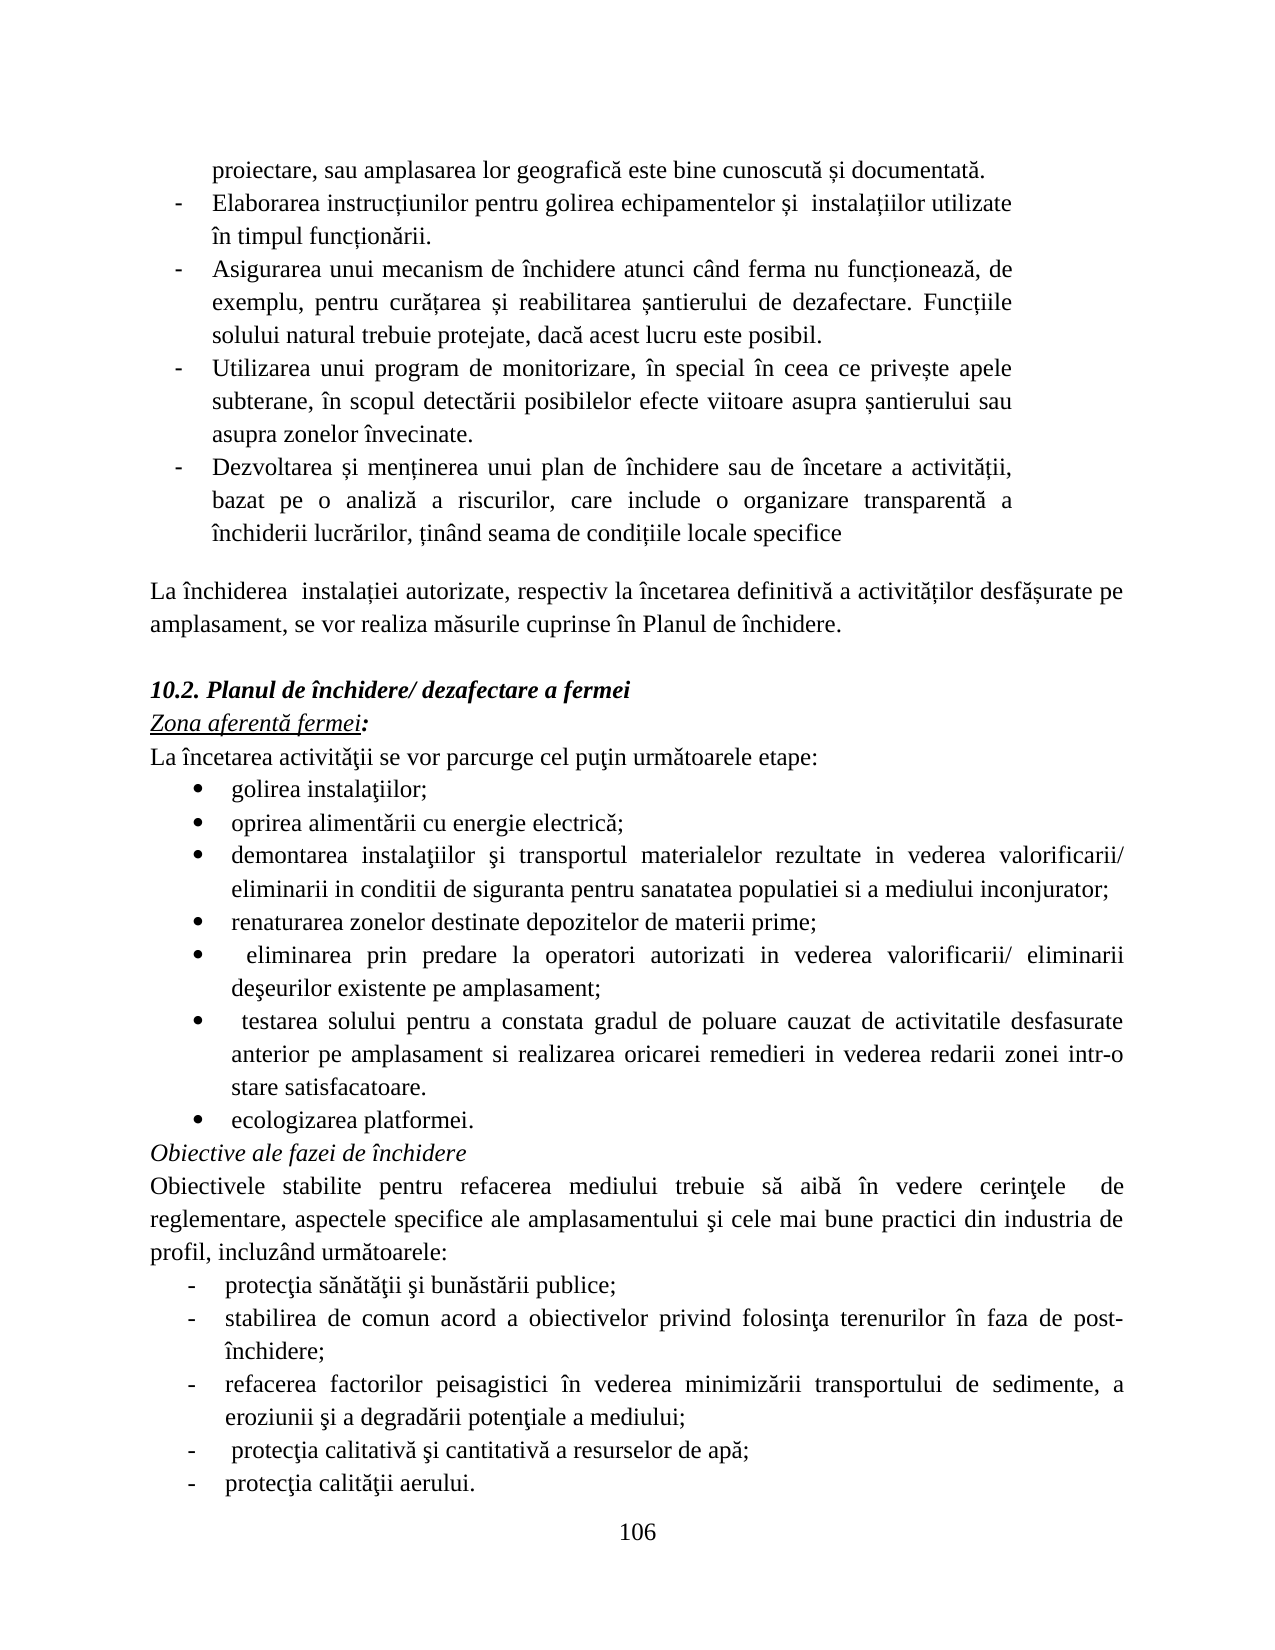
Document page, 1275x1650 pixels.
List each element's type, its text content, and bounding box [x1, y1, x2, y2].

list eliminarea prin predare la operatori autorizati in vederea valorificarii/ eliminarii deşeurilor existente pe amplasament; [194, 940, 1125, 1001]
list testarea solului pentru a constata gradul de poluare cauzat de activitatile desfasurate anterior pe amplasament si realizarea oricarei remedieri in vederea redarii zonei intr-o stare satisfacatoare. [194, 1006, 1125, 1101]
list refacerea factorilor peisagistici în vederea minimizării transportului de sedimente, a eroziunii şi a degradării potenţiale a mediului; [187, 1369, 1125, 1431]
list renaturarea zonelor destinate depozitelor de materii prime; [194, 907, 1125, 935]
list protecţia sănătăţii şi bunăstării publice; [187, 1270, 1125, 1299]
text 10.2. Planul de închidere/ dezafectare a fermei [150, 676, 1125, 704]
list demontarea instalaţiilor şi transportul materialelor rezultate in vederea valorificarii/ eliminarii in conditii de siguranta pentru sanatatea populatiei si a mediului inconjurator; [194, 841, 1125, 902]
text La închiderea instalației autorizate, respectiv la încetarea definitivă a activităților desfășurate pe amplasament, se vor realiza măsurile cuprinse în Planul de închidere. [150, 576, 1125, 638]
list protecţia calitativă şi cantitativă a resurselor de apă; [187, 1435, 1125, 1464]
list stabilirea de comun acord a obiectivelor privind folosinţa terenurilor în faza de post-închidere; [187, 1303, 1125, 1365]
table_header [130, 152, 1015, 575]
text La încetarea activitǎţii se vor parcurge cel puţin urmǎtoarele etape: [150, 742, 1125, 770]
list oprirea alimentǎrii cu energie electricǎ; [194, 808, 1125, 836]
list protecţia calităţii aerului. [187, 1468, 1125, 1497]
text Zona aferentă fermei: [150, 708, 1125, 737]
list golirea instalaţiilor; [194, 774, 1125, 803]
text Obiective ale fazei de închidere [150, 1138, 1125, 1167]
text Obiectivele stabilite pentru refacerea mediului trebuie să aibă în vedere cerinţele de reglementare, aspectele specifice ale amplasamentului şi cele mai bune practici din industria de profil, incluzând următoarele: [150, 1171, 1125, 1266]
list ecologizarea platformei. [194, 1105, 1125, 1133]
